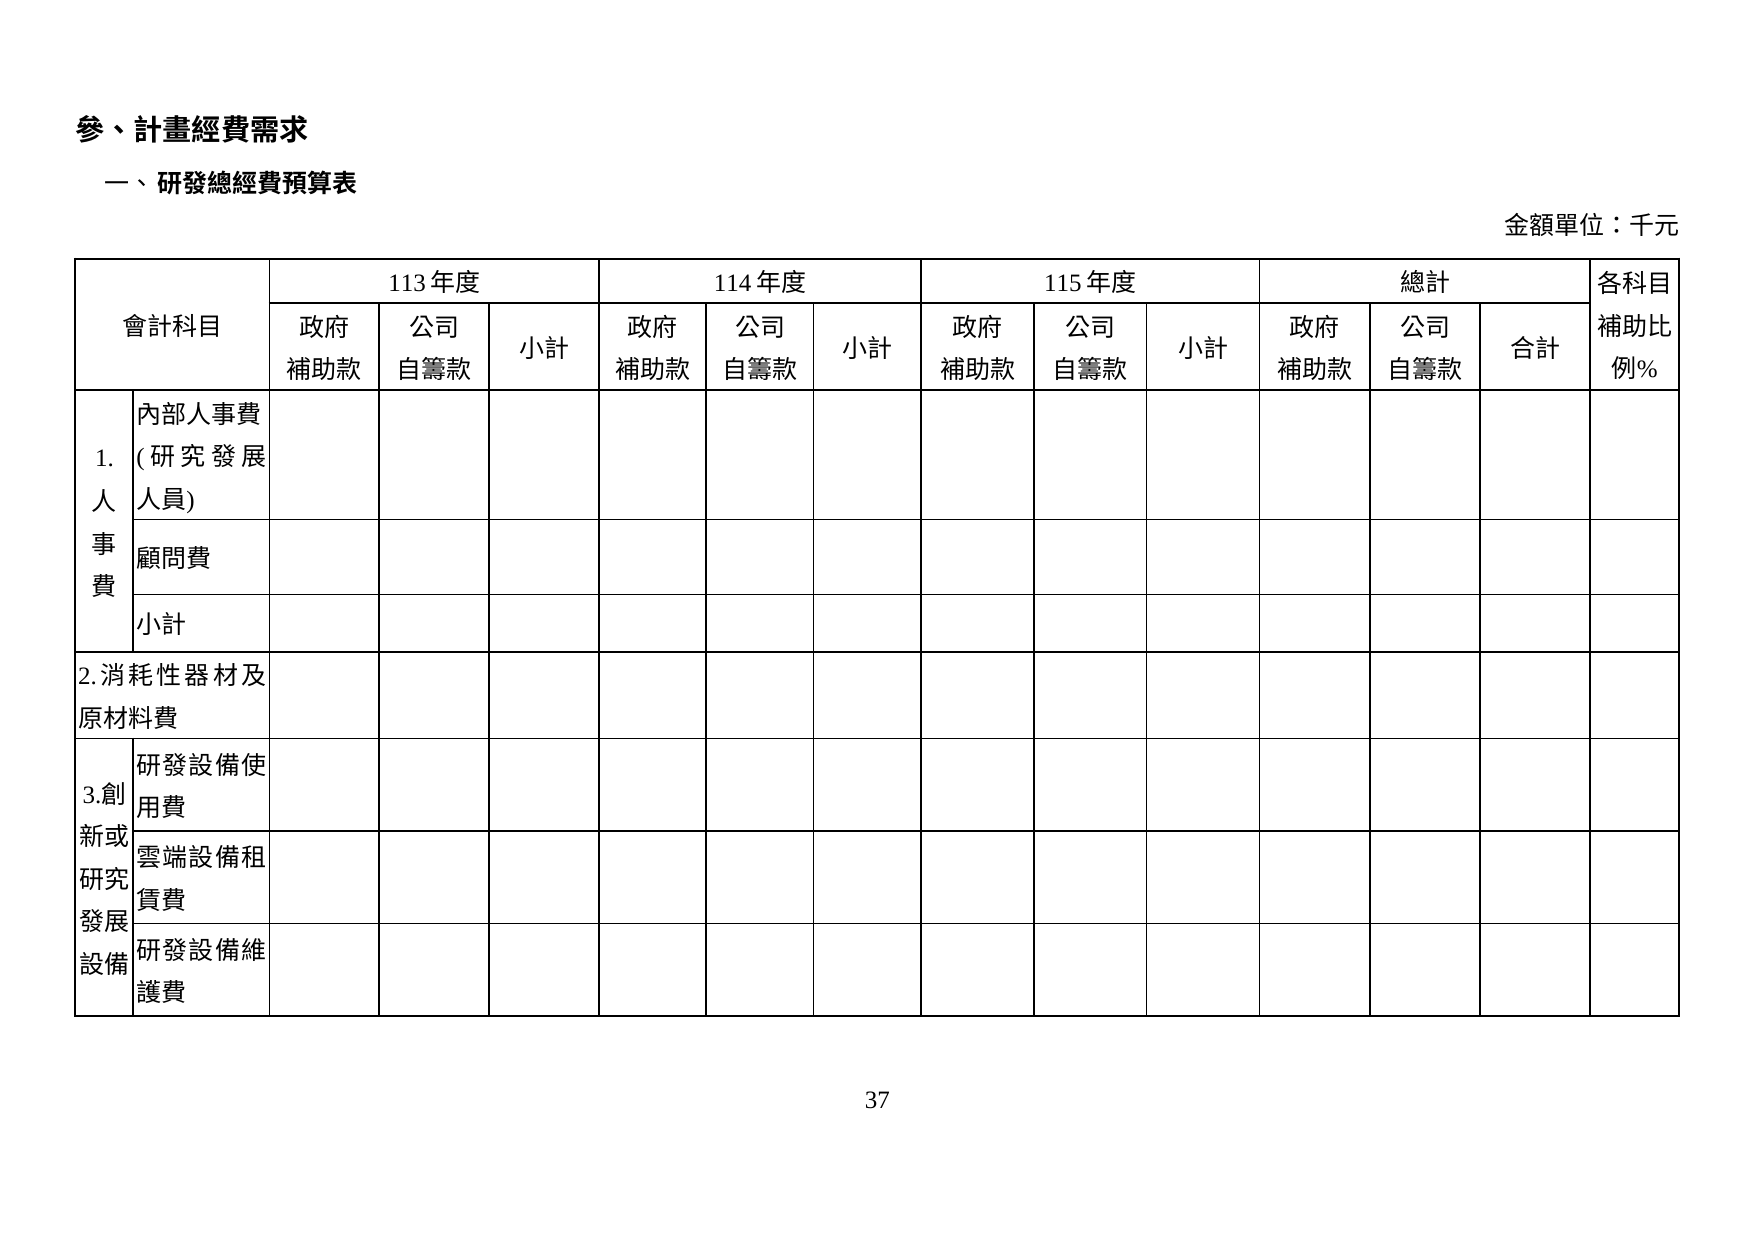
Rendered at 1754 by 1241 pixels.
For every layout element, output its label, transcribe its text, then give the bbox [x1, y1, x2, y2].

table_cell [1481, 739, 1589, 830]
table_cell [1591, 924, 1678, 1015]
table_cell [270, 924, 378, 1015]
table_cell 政府 補助款 [600, 304, 705, 389]
table_cell [380, 739, 488, 830]
table_cell [490, 739, 598, 830]
table_cell [922, 653, 1033, 738]
table_header 114年度 [600, 260, 920, 302]
table_cell 內部人事費 (研究發展人員) [134, 391, 269, 518]
table_cell [380, 391, 488, 518]
table_header 總計 [1260, 260, 1589, 302]
table_cell [1591, 391, 1678, 518]
table_header 115年度 [922, 260, 1259, 302]
table_cell [490, 595, 598, 651]
table_cell 政府 補助款 [1260, 304, 1369, 389]
table_cell [1260, 391, 1369, 518]
table_cell [1260, 520, 1369, 594]
table_header 會計科目 [76, 260, 269, 389]
table_cell [1371, 832, 1479, 923]
table_cell [490, 924, 598, 1015]
table_cell [600, 595, 705, 651]
table_cell [490, 391, 598, 518]
table_cell [1035, 832, 1146, 923]
table_cell [1260, 924, 1369, 1015]
table_cell [1035, 653, 1146, 738]
table_cell [922, 595, 1033, 651]
table_cell [707, 391, 813, 518]
table_cell [1371, 653, 1479, 738]
table_cell [707, 832, 813, 923]
table_cell [814, 924, 920, 1015]
table_cell 政府 補助款 [270, 304, 378, 389]
table_cell [1035, 391, 1146, 518]
table_cell 公司 自籌款 [1371, 304, 1479, 389]
table_cell 1. 人 事 費 [76, 391, 132, 651]
table_cell [1147, 832, 1259, 923]
table_cell [600, 739, 705, 830]
table_cell [1481, 924, 1589, 1015]
table_cell [1260, 653, 1369, 738]
table_cell [1371, 595, 1479, 651]
table_cell 2.消耗性器材及原材料費 [76, 653, 269, 738]
table_cell [814, 391, 920, 518]
table_cell [270, 595, 378, 651]
table_cell [1481, 832, 1589, 923]
table_cell [380, 832, 488, 923]
table_cell 研發設備使用費 [134, 739, 269, 830]
table_cell 小計 [490, 304, 598, 389]
table_cell [600, 924, 705, 1015]
table_cell [1035, 924, 1146, 1015]
table_header 各科目補助比例% [1591, 260, 1678, 389]
table_cell [490, 653, 598, 738]
table_cell [1591, 520, 1678, 594]
table_cell 小計 [1147, 304, 1259, 389]
table_cell [1260, 739, 1369, 830]
table_cell [814, 520, 920, 594]
table_cell [270, 653, 378, 738]
table_cell [922, 924, 1033, 1015]
table_cell [1481, 595, 1589, 651]
table_cell [380, 924, 488, 1015]
table_cell [814, 832, 920, 923]
table_cell [707, 924, 813, 1015]
table_cell 政府 補助款 [922, 304, 1033, 389]
table_cell 合計 [1481, 304, 1589, 389]
table_cell [814, 739, 920, 830]
table_cell 研發設備維護費 [134, 924, 269, 1015]
table_cell [1035, 739, 1146, 830]
list 研發總經費預算表 [104, 160, 1679, 203]
table_cell 公司 自籌款 [380, 304, 488, 389]
table_cell [1260, 832, 1369, 923]
table_cell [270, 832, 378, 923]
table_cell [380, 520, 488, 594]
table_cell [1147, 391, 1259, 518]
table_cell [490, 832, 598, 923]
table_cell [1147, 924, 1259, 1015]
table_cell [707, 739, 813, 830]
table_cell [1371, 924, 1479, 1015]
table_cell [1035, 520, 1146, 594]
table_cell [707, 653, 813, 738]
table_cell [1035, 595, 1146, 651]
table_cell 3.創新或研究發展設備 [76, 739, 132, 1015]
table_cell [1260, 595, 1369, 651]
table_cell [922, 832, 1033, 923]
table_cell [1147, 520, 1259, 594]
table_cell [270, 391, 378, 518]
table_cell [600, 653, 705, 738]
table_cell [1591, 832, 1678, 923]
table_cell 公司 自籌款 [1035, 304, 1146, 389]
table_cell [707, 520, 813, 594]
table_cell [1591, 595, 1678, 651]
table_cell [1481, 520, 1589, 594]
table_cell [707, 595, 813, 651]
table_cell [270, 739, 378, 830]
list 、計畫經費需求 [75, 110, 1654, 148]
table_cell 公司 自籌款 [707, 304, 813, 389]
table_cell [1371, 391, 1479, 518]
table_cell [1371, 520, 1479, 594]
table_cell [1591, 739, 1678, 830]
table_cell [814, 595, 920, 651]
table_cell [922, 391, 1033, 518]
table_cell [1481, 653, 1589, 738]
table_cell [1371, 739, 1479, 830]
table_cell [814, 653, 920, 738]
table_cell [1147, 653, 1259, 738]
table_header 113年度 [270, 260, 598, 302]
table_cell 小計 [134, 595, 269, 651]
table_cell [380, 595, 488, 651]
table_cell [1147, 739, 1259, 830]
table_cell [380, 653, 488, 738]
table_cell [922, 739, 1033, 830]
list 金額單位：千元 [134, 203, 1679, 245]
table_cell [1481, 391, 1589, 518]
table_cell [1591, 653, 1678, 738]
table_cell [490, 520, 598, 594]
table_cell [922, 520, 1033, 594]
table_cell 小計 [814, 304, 920, 389]
table_cell 雲端設備租賃費 [134, 832, 269, 923]
table_cell [270, 520, 378, 594]
table_cell [1147, 595, 1259, 651]
table_cell [600, 520, 705, 594]
table_cell [600, 832, 705, 923]
table_cell 顧問費 [134, 520, 269, 594]
table_cell [600, 391, 705, 518]
